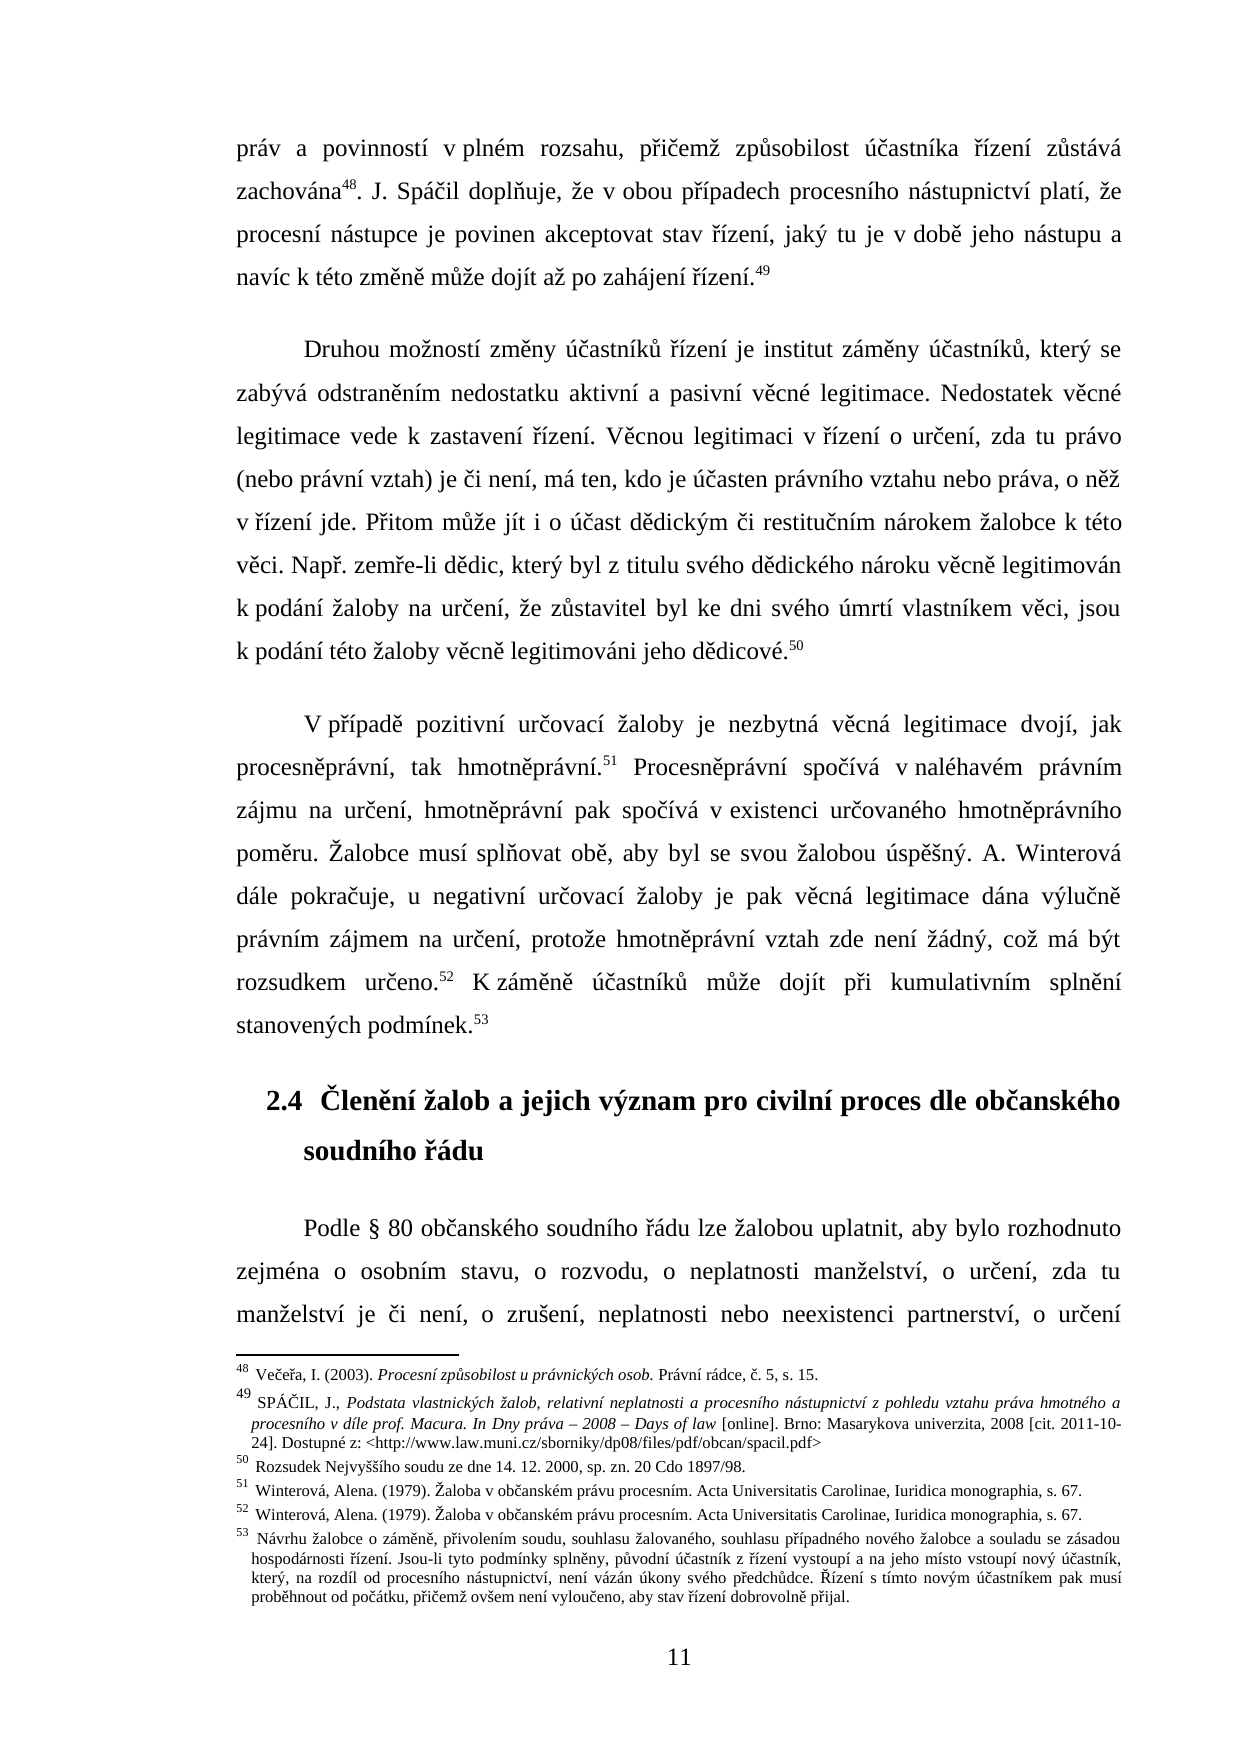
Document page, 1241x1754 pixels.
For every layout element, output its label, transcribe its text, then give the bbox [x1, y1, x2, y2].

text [236, 1213, 1122, 1328]
text Procesní nástupnictví systematicky spadá pod překážky postupu řízení a je upraveno občanským soudním řádem v § 107 a 107a. Nestanoví-li zákon jinak, stávají se procesním nástupcem fyzické osoby, která zemřela, její dědici, popř. ti z nich, kteří převzali práva nebo povinnosti. I. Večeřa píše o novele občanského soudního řádu, která reagovala na nedostatek právní úpravy zavedením nového § 107a, které se uplatňuje i v případě „univerzální sukcese“ v tom smyslu, že dojde k přechodu práv a povinností v plném rozsahu, přičemž způsobilost účastníka řízení zůstává zachována. J. Spáčil doplňuje, že v obou případech procesního nástupnictví platí, že procesní nástupce je povinen akceptovat stav řízení, jaký tu je v době jeho nástupu a navíc k této změně může dojít až po zahájení řízení. [236, 133, 1122, 291]
subtitle Členění žalob a jejich význam pro civilní proces dle občanského soudního řádu [266, 1083, 1122, 1167]
text Druhou možností změny účastníků řízení je institut záměny účastníků, který se zabývá odstraněním nedostatku aktivní a pasivní věcné legitimace. Nedostatek věcné legitimace vede k zastavení řízení. Věcnou legitimaci v řízení o určení, zda tu právo (nebo právní vztah) je či není, má ten, kdo je účasten právního vztahu nebo práva, o něž v řízení jde. Přitom může jít i o účast dědickým či restitučním nárokem žalobce k této věci. Např. zemře-li dědic, který byl z titulu svého dědického nároku věcně legitimován k podání žaloby na určení, že zůstavitel byl ke dni svého úmrtí vlastníkem věci, jsou k podání této žaloby věcně legitimováni jeho dědicové. [236, 334, 1122, 665]
text V případě pozitivní určovací žaloby je nezbytná věcná legitimace dvojí, jak procesněprávní, tak hmotněprávní. Procesněprávní spočívá v naléhavém právním zájmu na určení, hmotněprávní pak spočívá v existenci určovaného hmotněprávního poměru. Žalobce musí splňovat obě, aby byl se svou žalobou úspěšný. A. Winterová dále pokračuje, u negativní určovací žaloby je pak věcná legitimace dána výlučně právním zájmem na určení, protože hmotněprávní vztah zde není žádný, což má být rozsudkem určeno. K záměně účastníků může dojít při kumulativním splnění stanovených podmínek. [236, 709, 1122, 1039]
